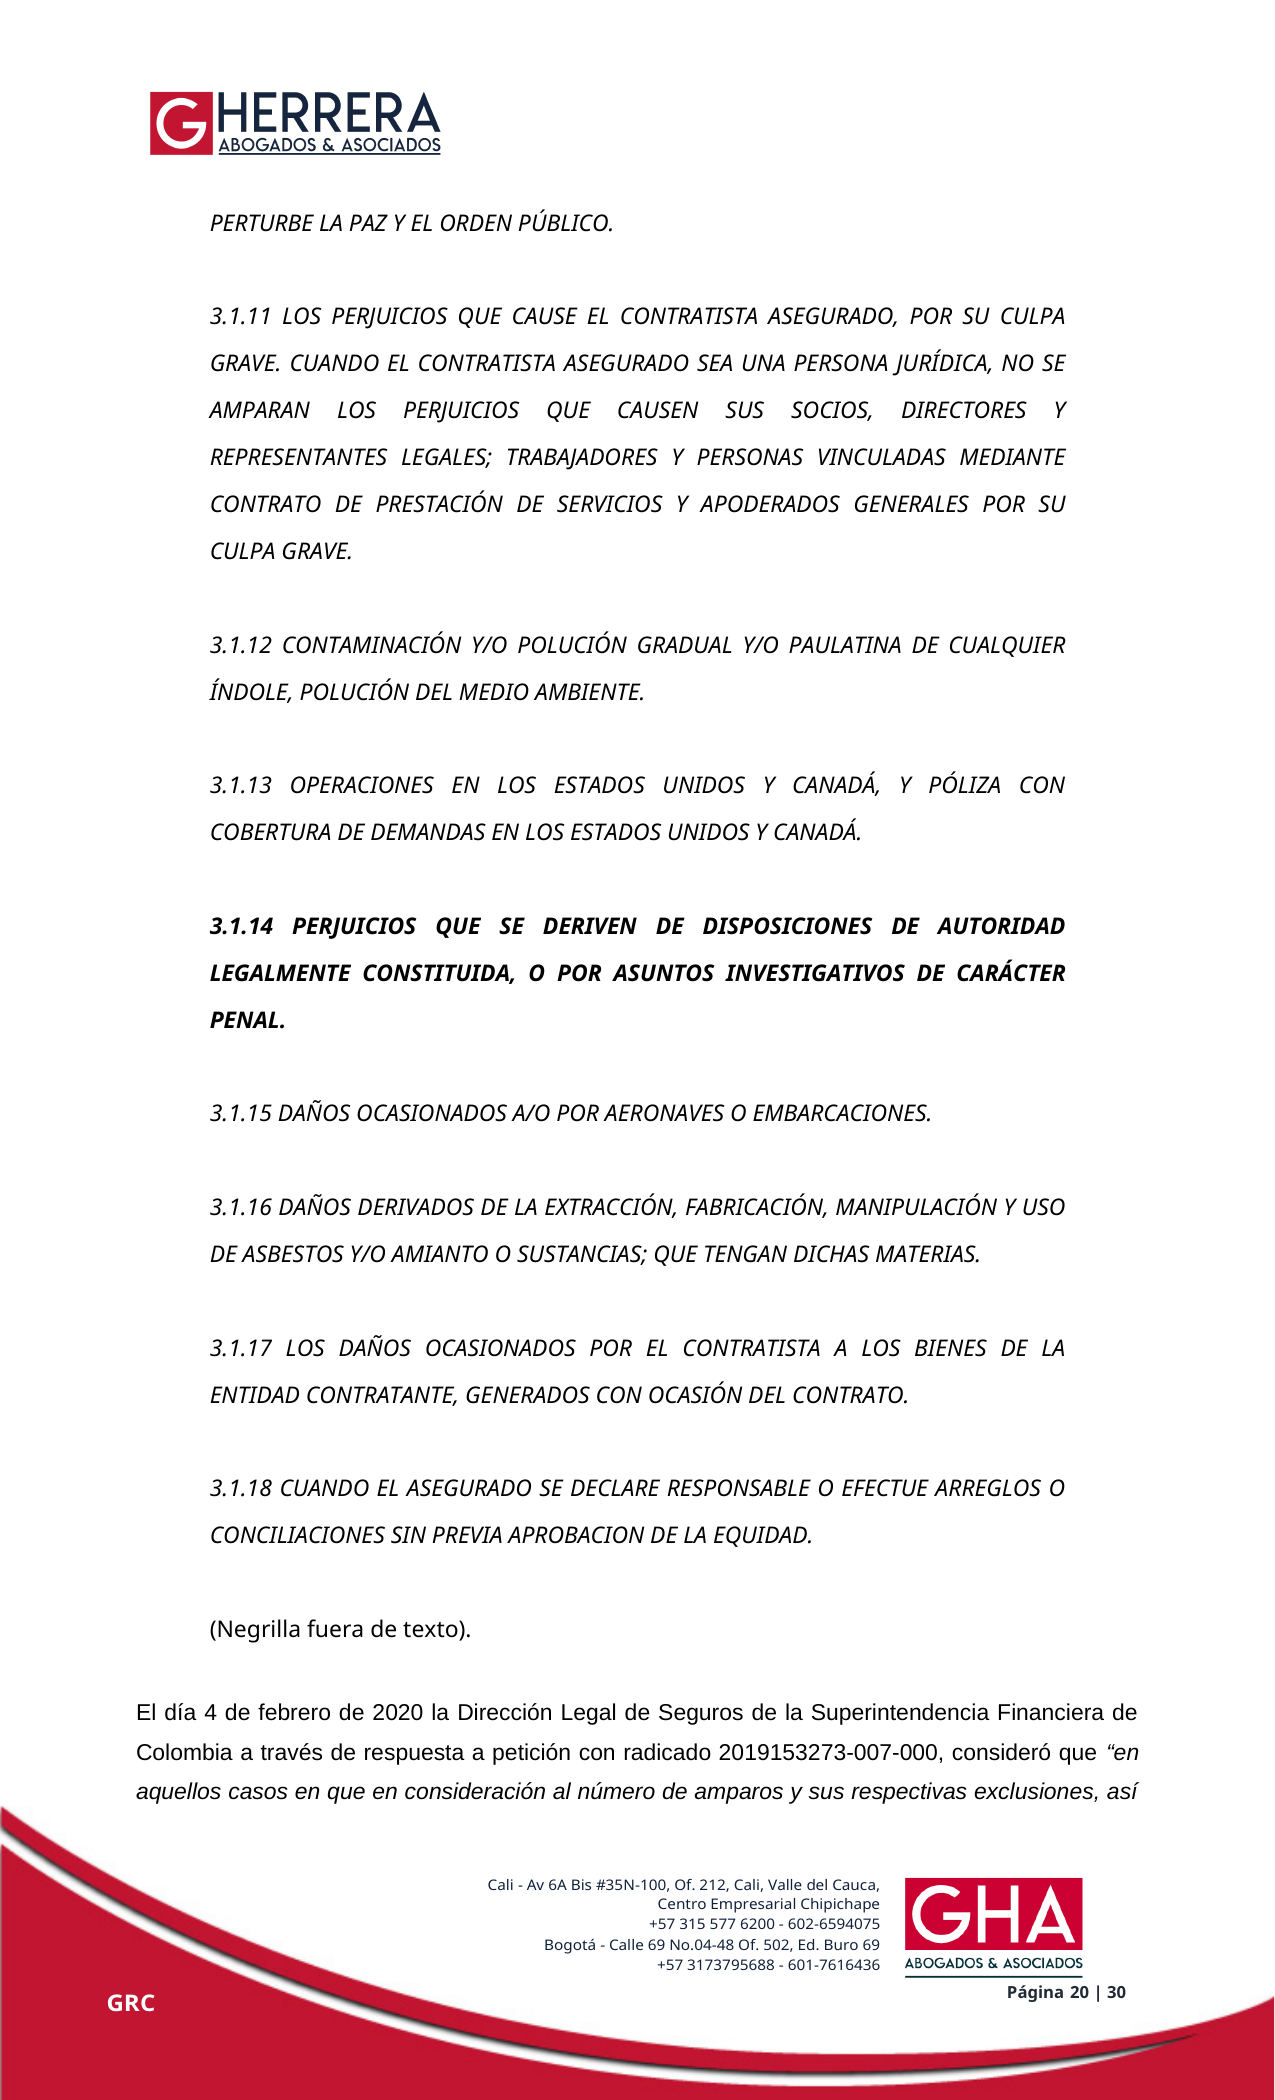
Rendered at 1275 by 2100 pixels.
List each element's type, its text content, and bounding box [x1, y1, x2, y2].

picture [0, 1793, 1275, 2100]
picture [135, 75, 455, 172]
text 3.1.14 PERJUICIOS QUE SE DERIVEN DE DISPOSICIONES DE AUTORIDAD LEGALMENTE CONSTITUIDA, O POR ASUNTOS INVESTIGATIVOS DE CARÁCTER PENAL. [209, 910, 1066, 1035]
text (Negrilla fuera de texto). [136, 1613, 1139, 1644]
text 3.1.13 OPERACIONES EN LOS ESTADOS UNIDOS Y CANADÁ, Y PÓLIZA CON COBERTURA DE DEMANDAS EN LOS ESTADOS UNIDOS Y CANADÁ. [209, 769, 1066, 847]
text 3.1.18 CUANDO EL ASEGURADO SE DECLARE RESPONSABLE O EFECTUE ARREGLOS O CONCILIACIONES SIN PREVIA APROBACION DE LA EQUIDAD. [209, 1472, 1066, 1551]
text 3.1.17 LOS DAÑOS OCASIONADOS POR EL CONTRATISTA A LOS BIENES DE LA ENTIDAD CONTRATANTE, GENERADOS CON OCASIÓN DEL CONTRATO. [209, 1332, 1066, 1410]
text 3.1.11 LOS PERJUICIOS QUE CAUSE EL CONTRATISTA ASEGURADO, POR SU CULPA GRAVE. CUANDO EL CONTRATISTA ASEGURADO SEA UNA PERSONA JURÍDICA, NO SE AMPARAN LOS PERJUICIOS QUE CAUSEN SUS SOCIOS, DIRECTORES Y REPRESENTANTES LEGALES; TRABAJADORES Y PERSONAS VINCULADAS MEDIANTE CONTRATO DE PRESTACIÓN DE SERVICIOS Y APODERADOS GENERALES POR SU CULPA GRAVE. [209, 301, 1066, 566]
text 3.1.12 CONTAMINACIÓN Y/O POLUCIÓN GRADUAL Y/O PAULATINA DE CUALQUIER ÍNDOLE, POLUCIÓN DEL MEDIO AMBIENTE. [209, 629, 1066, 707]
text 3.1.15 DAÑOS OCASIONADOS A/O POR AERONAVES O EMBARCACIONES. [209, 1097, 1139, 1129]
text 3.1.16 DAÑOS DERIVADOS DE LA EXTRACCIÓN, FABRICACIÓN, MANIPULACIÓN Y USO DE ASBESTOS Y/O AMIANTO O SUSTANCIAS; QUE TENGAN DICHAS MATERIAS. [209, 1191, 1066, 1269]
